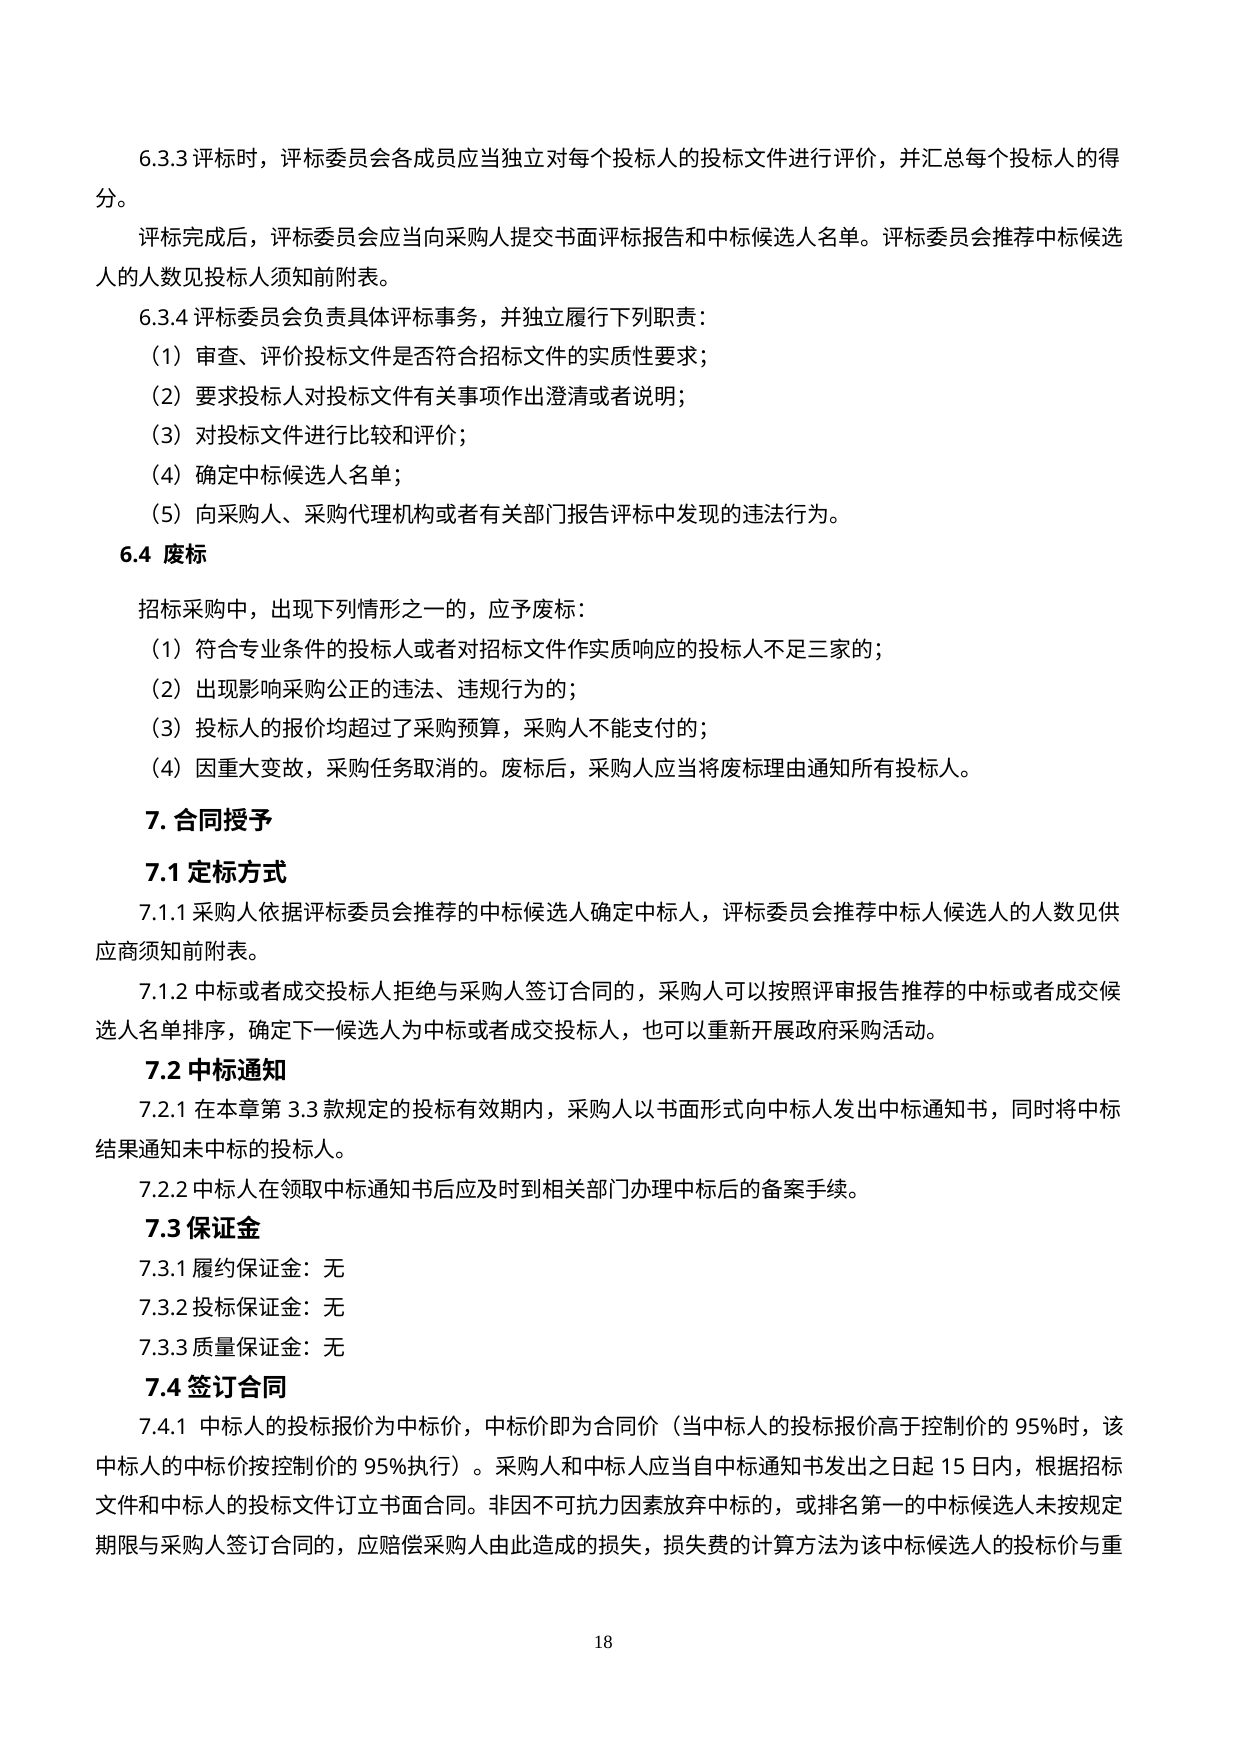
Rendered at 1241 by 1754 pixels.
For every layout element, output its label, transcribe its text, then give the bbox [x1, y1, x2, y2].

title 7. 合同授予 [95, 799, 1231, 838]
text （3）对投标文件进行比较和评价； [95, 414, 1124, 454]
text （5）向采购人、采购代理机构或者有关部门报告评标中发现的违法行为。 [95, 493, 1124, 533]
text （2）出现影响采购公正的违法、违规行为的； [95, 668, 1124, 707]
text 评标完成后，评标委员会应当向采购人提交书面评标报告和中标候选人名单。评标委员会推荐中标候选人的人数见投标人须知前附表。 [95, 216, 1124, 296]
text （4）确定中标候选人名单； [95, 454, 1124, 493]
text 7.2 中标通知 [95, 1049, 1124, 1088]
text 7.3保证金 [95, 1207, 1124, 1247]
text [95, 1405, 1124, 1563]
text 6.4 废标 [119, 533, 1126, 573]
text （3）投标人的报价均超过了采购预算，采购人不能支付的； [95, 707, 1124, 747]
text 7.3.1履约保证金：无 [95, 1247, 1124, 1286]
text （2）要求投标人对投标文件有关事项作出澄清或者说明； [95, 375, 1124, 414]
text 7.4 签订合同 [95, 1366, 1124, 1405]
text 7.3.3质量保证金：无 [95, 1326, 1124, 1366]
text 7.1.2 中标或者成交投标人拒绝与采购人签订合同的，采购人可以按照评审报告推荐的中标或者成交候选人名单排序，确定下一候选人为中标或者成交投标人，也可以重新开展政府采购活动。 [95, 970, 1124, 1049]
text 7.2.2中标人在领取中标通知书后应及时到相关部门办理中标后的备案手续。 [95, 1168, 1124, 1207]
text 7.2.1 在本章第3.3款规定的投标有效期内，采购人以书面形式向中标人发出中标通知书，同时将中标结果通知未中标的投标人。 [95, 1088, 1124, 1168]
text 6.3.3评标时，评标委员会各成员应当独立对每个投标人的投标文件进行评价，并汇总每个投标人的得分。 [95, 137, 1124, 216]
text （1）符合专业条件的投标人或者对招标文件作实质响应的投标人不足三家的； [95, 628, 1124, 668]
text 7.3.2投标保证金：无 [95, 1286, 1124, 1326]
text （1）审查、评价投标文件是否符合招标文件的实质性要求； [95, 335, 1124, 375]
text 7.1.1采购人依据评标委员会推荐的中标候选人确定中标人，评标委员会推荐中标人候选人的人数见供应商须知前附表。 [95, 891, 1124, 970]
text 6.3.4 评标委员会负责具体评标事务，并独立履行下列职责： [95, 296, 1124, 335]
text （4）因重大变故，采购任务取消的。废标后，采购人应当将废标理由通知所有投标人。 [95, 747, 1124, 786]
text 7.1 定标方式 [95, 851, 1124, 891]
text 招标采购中，出现下列情形之一的，应予废标： [95, 588, 1124, 628]
